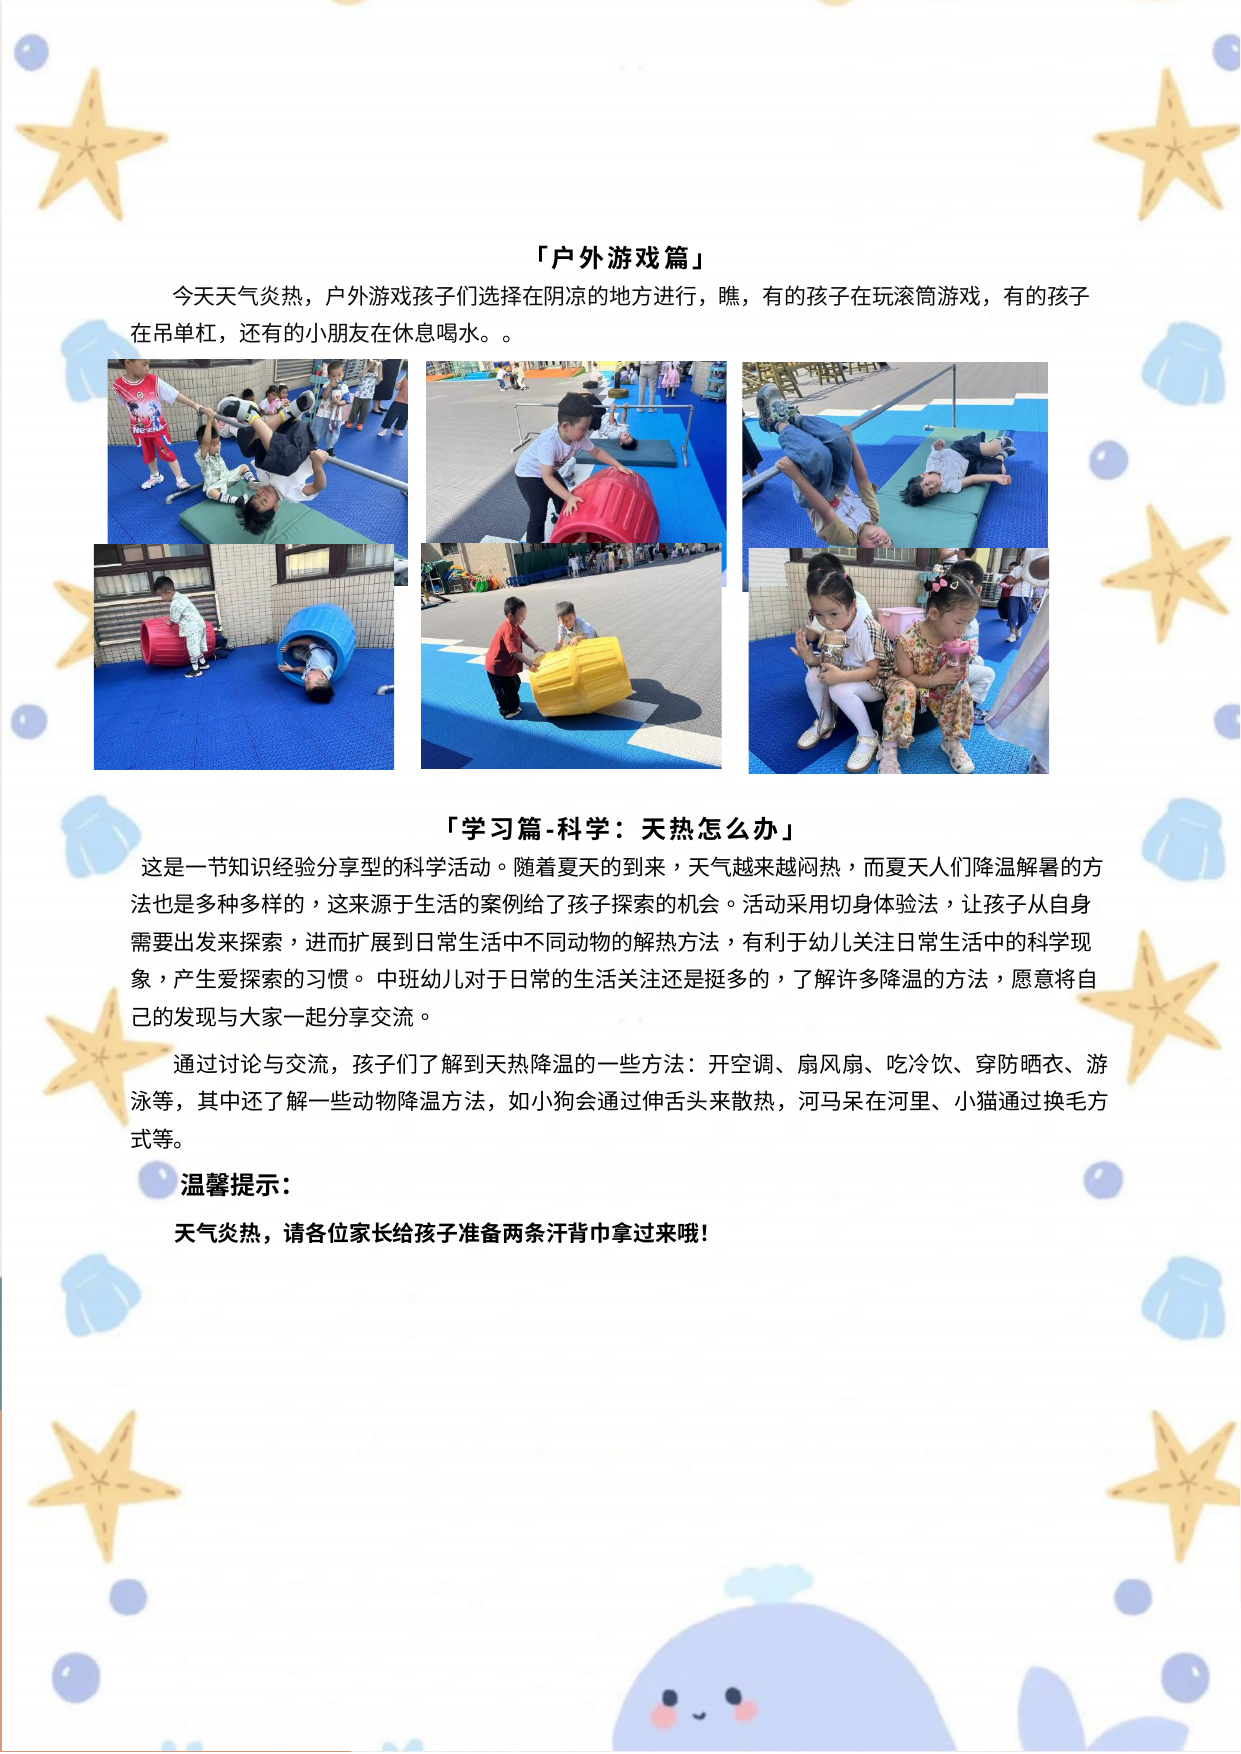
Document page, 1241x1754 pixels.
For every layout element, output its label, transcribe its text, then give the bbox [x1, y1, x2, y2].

text 「户外游戏篇」 [130, 241, 1110, 274]
text 今天天气炎热，户外游戏孩子们选择在阴凉的地方进行，瞧，有的孩子在玩滚筒游戏，有的孩子在吊单杠，还有的小朋友在休息喝水。。 [130, 274, 1110, 349]
text 通过讨论与交流，孩子们了解到天热降温的一些方法：开空调、扇风扇、吃冷饮、穿防晒衣、游泳等，其中还了解一些动物降温方法，如小狗会通过伸舌头来散热，河马呆在河里、小猫通过换毛方式等。 [130, 1042, 1110, 1155]
text 温馨提示： [130, 1164, 1110, 1202]
picture [0, 0, 1241, 1752]
text 天气炎热，请各位家长给孩子准备两条汗背巾拿过来哦！ [130, 1211, 1110, 1249]
text 这是一节知识经验分享型的科学活动。随着夏天的到来，天气越来越闷热，而夏天人们降温解暑的方法也是多种多样的，这来源于生活的案例给了孩子探索的机会。活动采用切身体验法，让孩子从自身需要出发来探索，进而扩展到日常生活中不同动物的解热方法，有利于幼儿关注日常生活中的科学现象，产生爱探索的习惯。 中班幼儿对于日常的生活关注还是挺多的，了解许多降温的方法，愿意将自己的发现与大家一起分享交流。 [130, 845, 1110, 1033]
text 「学习篇-科学：天热怎么办」 [130, 812, 1110, 845]
